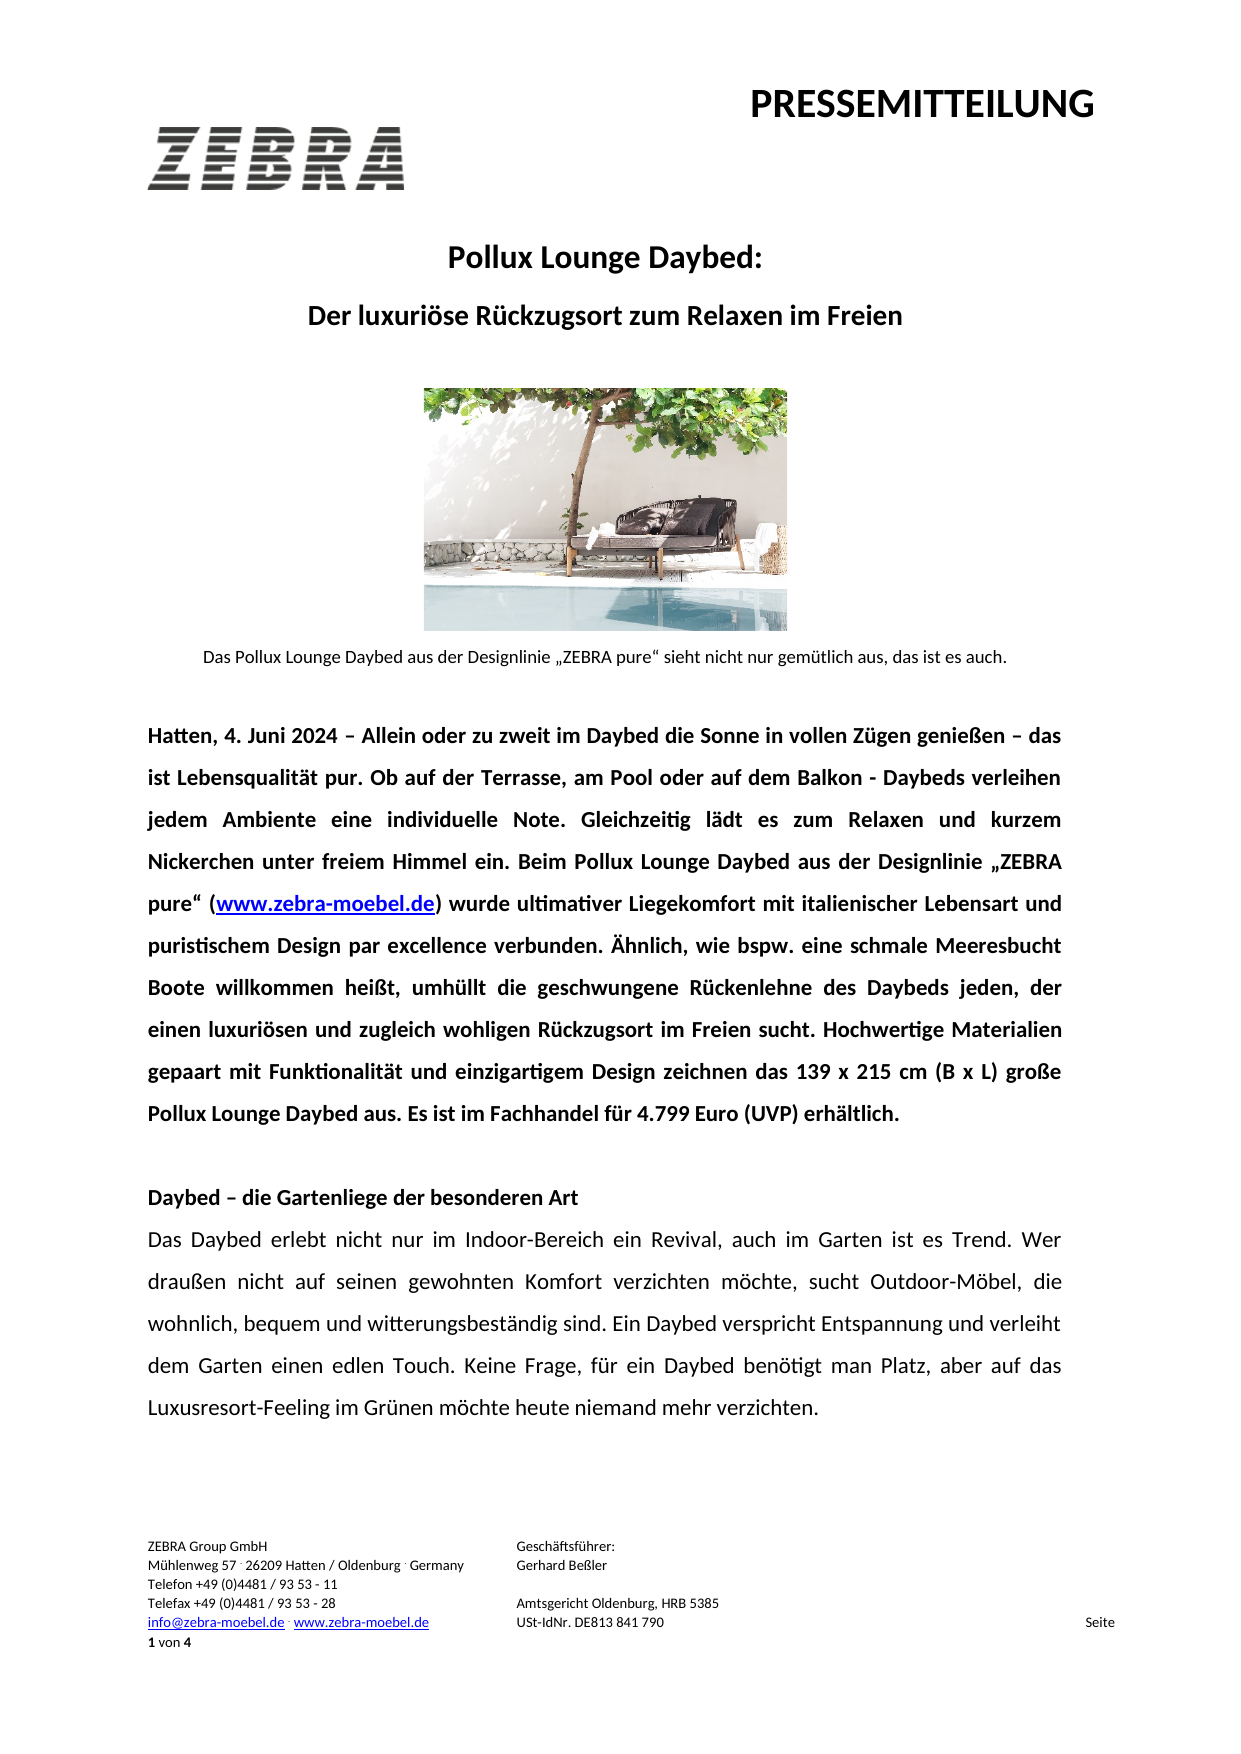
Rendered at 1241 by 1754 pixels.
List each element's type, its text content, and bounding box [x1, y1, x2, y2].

text Das Pollux Lounge Daybed aus der Designlinie „ZEBRA pure“ sieht nicht nur gemütlich aus, das ist es auch. [148, 645, 1063, 668]
picture [423, 388, 788, 631]
text Hatten, 4. Juni 2024 – Allein oder zu zweit im Daybed die Sonne in vollen Zügen genießen – das ist Lebensqualität pur. Ob auf der Terrasse, am Pool oder auf dem Balkon - Daybeds verleihen jedem Ambiente eine individuelle Note. Gleichzeitig lädt es zum Relaxen und kurzem Nickerchen unter freiem Himmel ein. Beim Pollux Lounge Daybed aus der Designlinie „ZEBRA pure“ (www.zebra-moebel.de) wurde ultimativer Liegekomfort mit italienischer Lebensart und puristischem Design par excellence verbunden. Ähnlich, wie bspw. eine schmale Meeresbucht Boote willkommen heißt, umhüllt die geschwungene Rückenlehne des Daybeds jeden, der einen luxuriösen und zugleich wohligen Rückzugsort im Freien sucht. Hochwertige Materialien gepaart mit Funktionalität und einzigartigem Design zeichnen das 139 x 215 cm (B x L) große Pollux Lounge Daybed aus. Es ist im Fachhandel für 4.799 Euro (UVP) erhältlich. [148, 721, 1063, 1127]
text Pollux Lounge Daybed: [148, 236, 1063, 277]
text Daybed – die Gartenliege der besonderen Art [148, 1183, 1063, 1211]
text Der luxuriöse Rückzugsort zum Relaxen im Freien [148, 297, 1063, 333]
text Das Daybed erlebt nicht nur im Indoor-Bereich ein Revival, auch im Garten ist es Trend. Wer draußen nicht auf seinen gewohnten Komfort verzichten möchte, sucht Outdoor-Möbel, die wohnlich, bequem und witterungsbeständig sind. Ein Daybed verspricht Entspannung und verleiht dem Garten einen edlen Touch. Keine Frage, für ein Daybed benötigt man Platz, aber auf das Luxusresort-Feeling im Grünen möchte heute niemand mehr verzichten. [148, 1225, 1063, 1421]
picture [147, 127, 404, 190]
